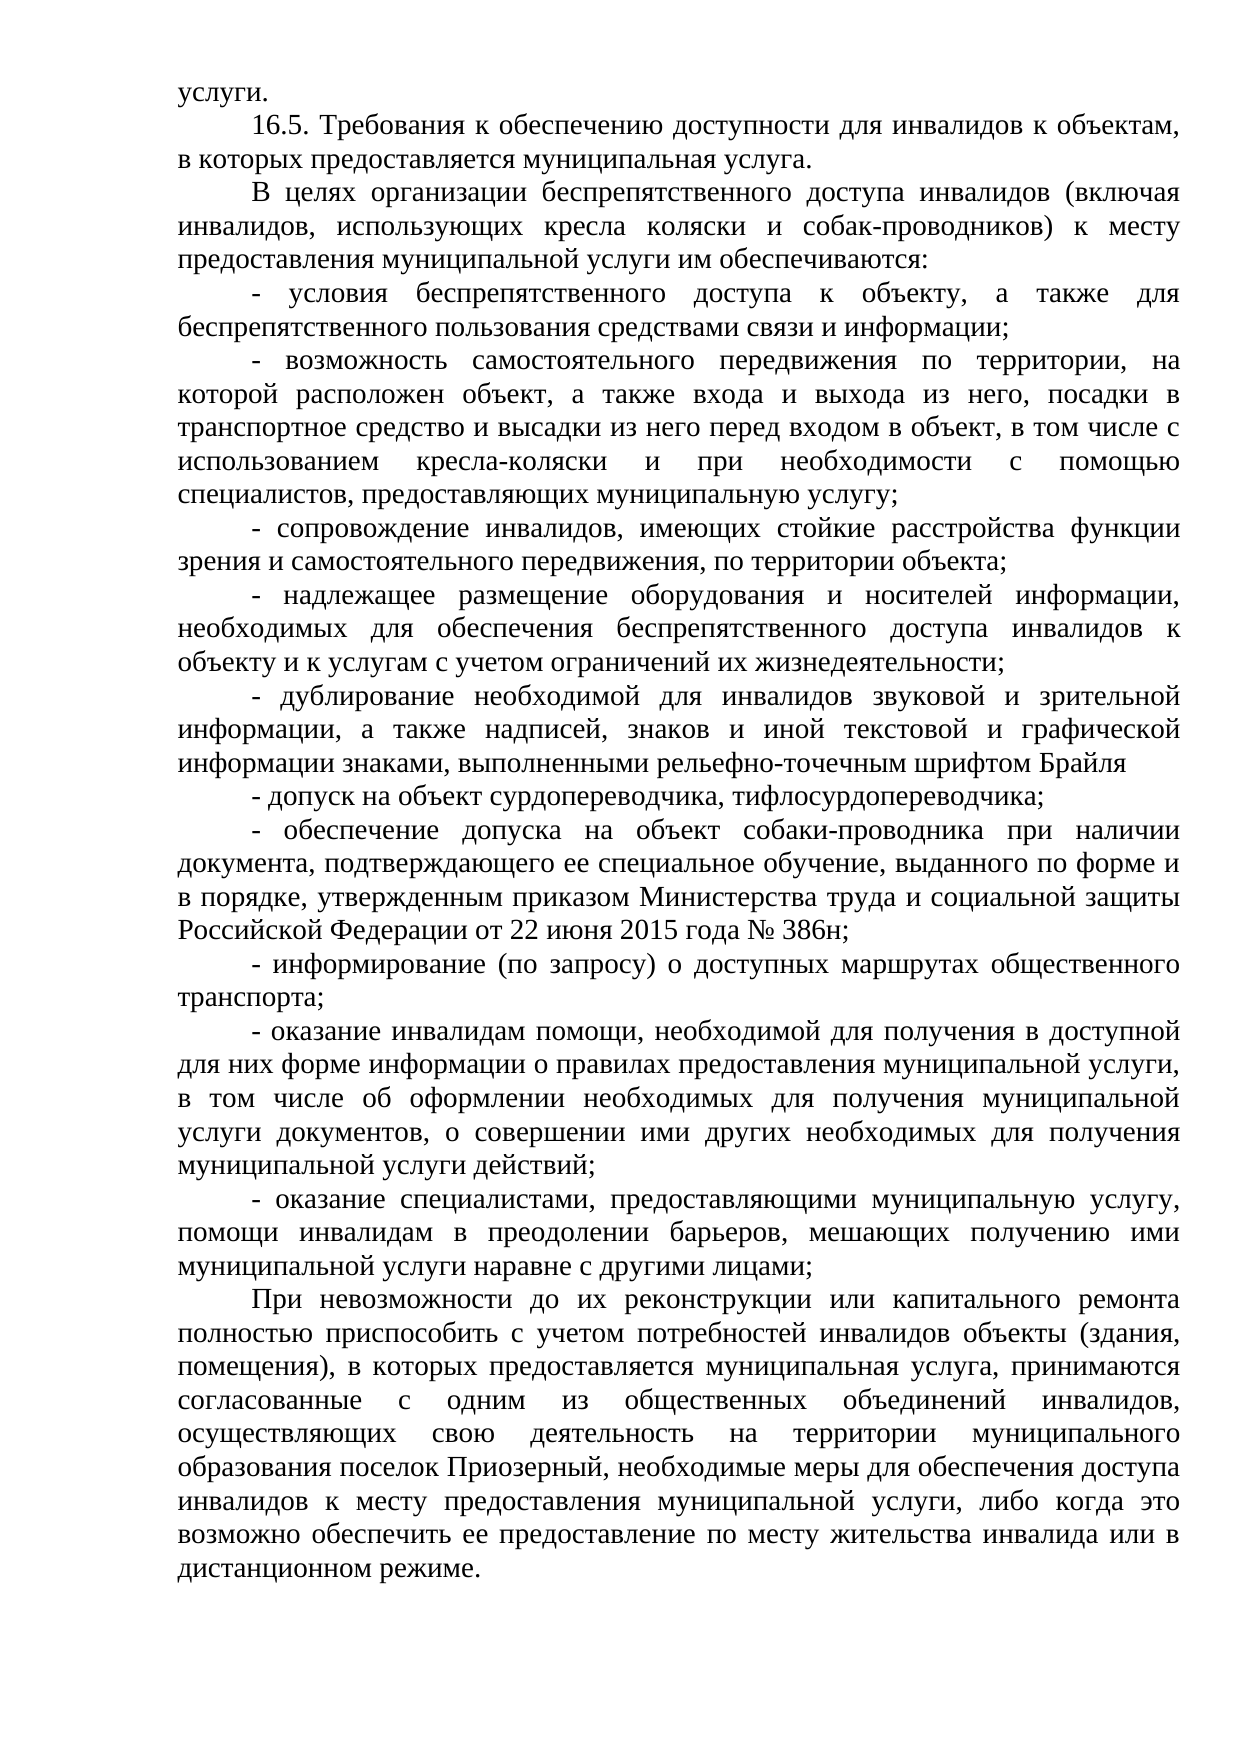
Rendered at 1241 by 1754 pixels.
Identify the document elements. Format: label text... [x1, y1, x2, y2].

text - обеспечение допуска на объект собаки-проводника при наличии документа, подтверждающего ее специальное обучение, выданного по форме и в порядке, утвержденным приказом Министерства труда и социальной защиты Российской Федерации от 22 июня 2015 года № 386н; [177, 812, 1181, 946]
text - условия беспрепятственного доступа к объекту, а также для беспрепятственного пользования средствами связи и информации; [177, 275, 1181, 342]
text В целях организации беспрепятственного доступа инвалидов (включая инвалидов, использующих кресла коляски и собак-проводников) к месту предоставления муниципальной услуги им обеспечиваются: [177, 174, 1181, 275]
text 16.5. Требования к обеспечению доступности для инвалидов к объектам, в которых предоставляется муниципальная услуга. [177, 107, 1181, 174]
text - оказание инвалидам помощи, необходимой для получения в доступной для них форме информации о правилах предоставления муниципальной услуги, в том числе об оформлении необходимых для получения муниципальной услуги документов, о совершении ими других необходимых для получения муниципальной услуги действий; [177, 1013, 1181, 1181]
text - дублирование необходимой для инвалидов звуковой и зрительной информации, а также надписей, знаков и иной текстовой и графической информации знаками, выполненными рельефно-точечным шрифтом Брайля [177, 678, 1181, 778]
text - надлежащее размещение оборудования и носителей информации, необходимых для обеспечения беспрепятственного доступа инвалидов к объекту и к услугам с учетом ограничений их жизнедеятельности; [177, 577, 1181, 678]
text - возможность самостоятельного передвижения по территории, на которой расположен объект, а также входа и выхода из него, посадки в транспортное средство и высадки из него перед входом в объект, в том числе с использованием кресла-коляски и при необходимости с помощью специалистов, предоставляющих муниципальную услугу; [177, 342, 1181, 510]
text - сопровождение инвалидов, имеющих стойкие расстройства функции зрения и самостоятельного передвижения, по территории объекта; [177, 510, 1181, 577]
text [177, 74, 1181, 107]
text При невозможности до их реконструкции или капитального ремонта полностью приспособить с учетом потребностей инвалидов объекты (здания, помещения), в которых предоставляется муниципальная услуга, принимаются согласованные с одним из общественных объединений инвалидов, осуществляющих свою деятельность на территории муниципального образования поселок Приозерный, необходимые меры для обеспечения доступа инвалидов к месту предоставления муниципальной услуги, либо когда это возможно обеспечить ее предоставление по месту жительства инвалида или в дистанционном режиме. [177, 1281, 1181, 1583]
text - оказание специалистами, предоставляющими муниципальную услугу, помощи инвалидам в преодолении барьеров, мешающих получению ими муниципальной услуги наравне с другими лицами; [177, 1181, 1181, 1281]
text - информирование (по запросу) о доступных маршрутах общественного транспорта; [177, 946, 1181, 1013]
text - допуск на объект сурдопереводчика, тифлосурдопереводчика; [177, 778, 1181, 812]
